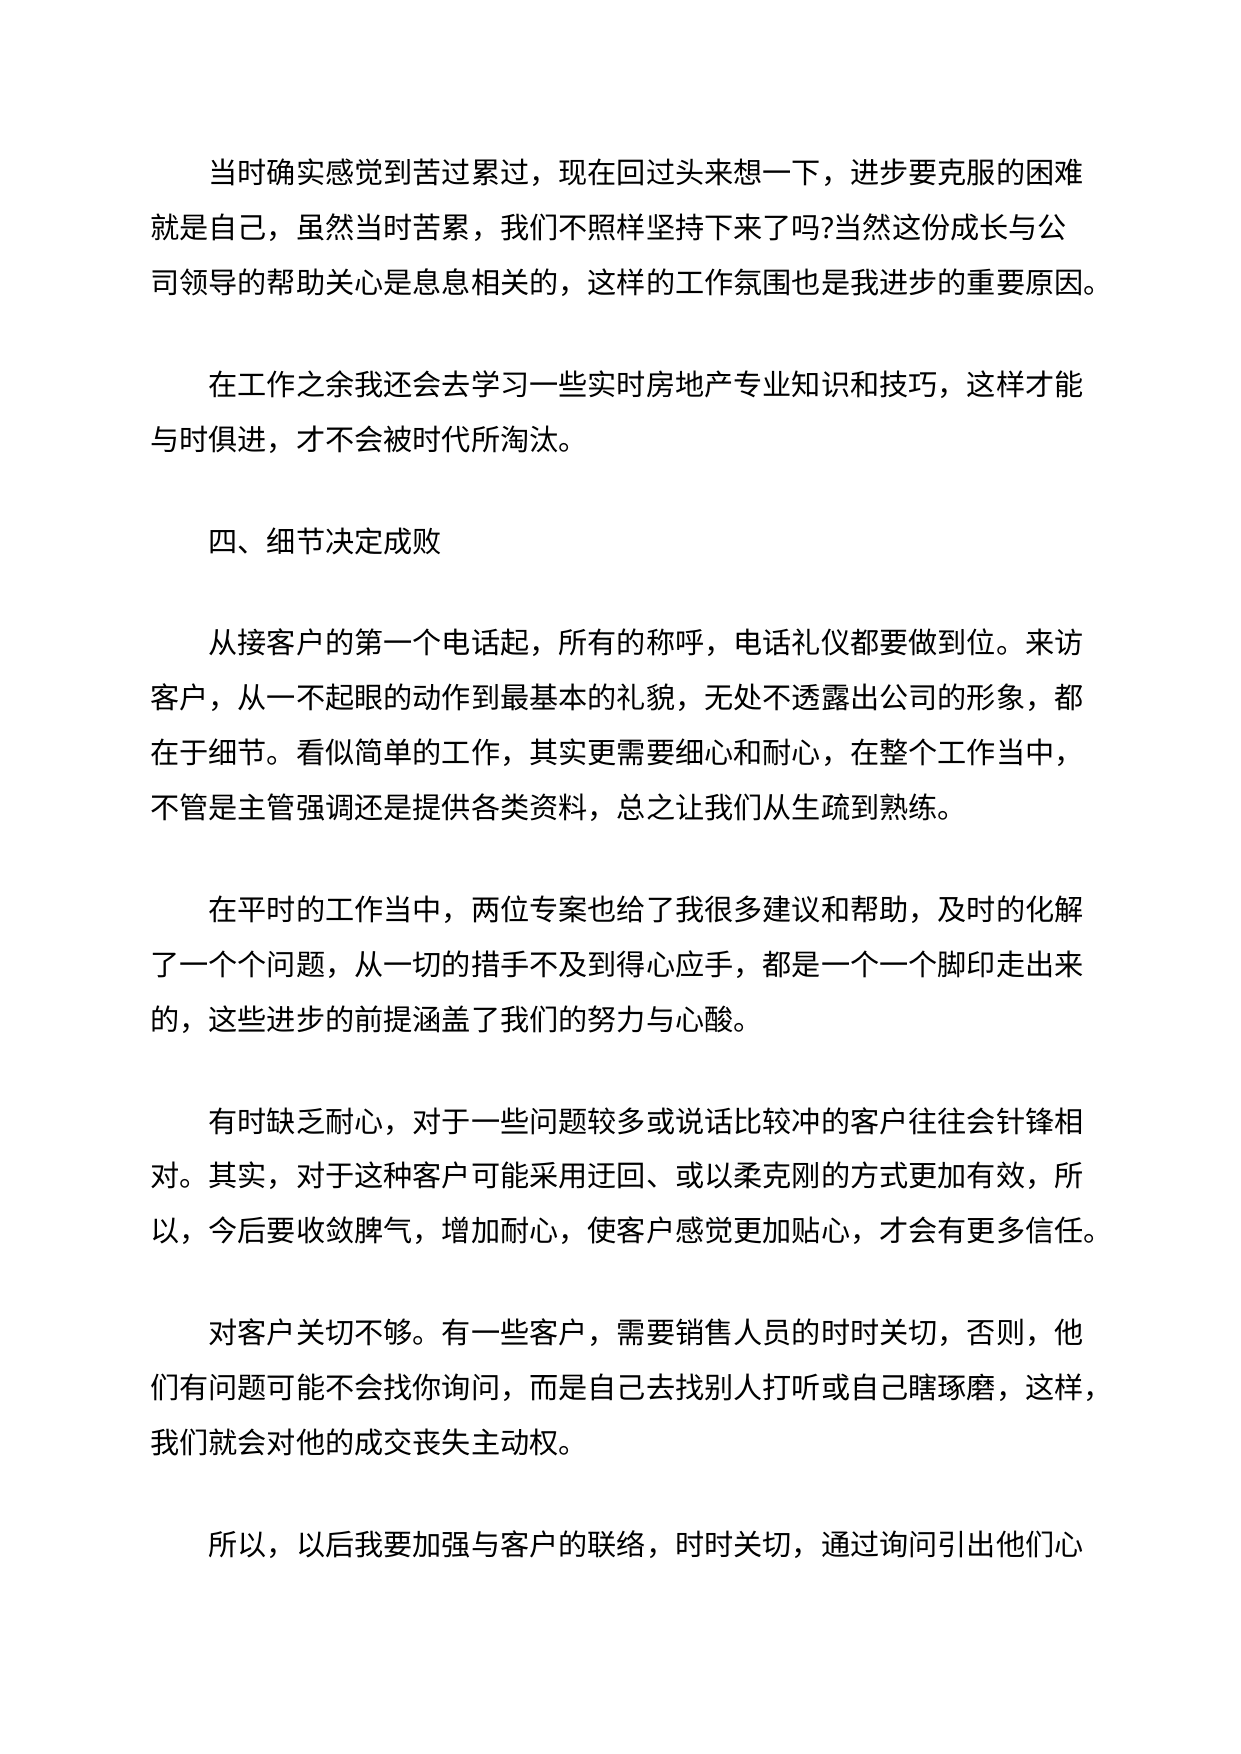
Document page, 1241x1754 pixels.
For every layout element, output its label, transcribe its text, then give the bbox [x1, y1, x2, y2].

text 四、细节决定成败 [150, 518, 1090, 561]
text 当时确实感觉到苦过累过，现在回过头来想一下，进步要克服的困难就是自己，虽然当时苦累，我们不照样坚持下来了吗?当然这份成长与公司领导的帮助关心是息息相关的，这样的工作氛围也是我进步的重要原因。 [150, 150, 1090, 302]
text 在平时的工作当中，两位专案也给了我很多建议和帮助，及时的化解了一个个问题，从一切的措手不及到得心应手，都是一个一个脚印走出来的，这些进步的前提涵盖了我们的努力与心酸。 [150, 887, 1090, 1039]
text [150, 1521, 1090, 1563]
text 有时缺乏耐心，对于一些问题较多或说话比较冲的客户往往会针锋相对。其实，对于这种客户可能采用迂回、或以柔克刚的方式更加有效，所以，今后要收敛脾气，增加耐心，使客户感觉更加贴心，才会有更多信任。 [150, 1098, 1090, 1250]
text 在工作之余我还会去学习一些实时房地产专业知识和技巧，这样才能与时俱进，才不会被时代所淘汰。 [150, 362, 1090, 459]
text 对客户关切不够。有一些客户，需要销售人员的时时关切，否则，他们有问题可能不会找你询问，而是自己去找别人打听或自己瞎琢磨，这样，我们就会对他的成交丧失主动权。 [150, 1310, 1090, 1462]
text 从接客户的第一个电话起，所有的称呼，电话礼仪都要做到位。来访客户，从一不起眼的动作到最基本的礼貌，无处不透露出公司的形象，都在于细节。看似简单的工作，其实更需要细心和耐心，在整个工作当中，不管是主管强调还是提供各类资料，总之让我们从生疏到熟练。 [150, 620, 1090, 827]
